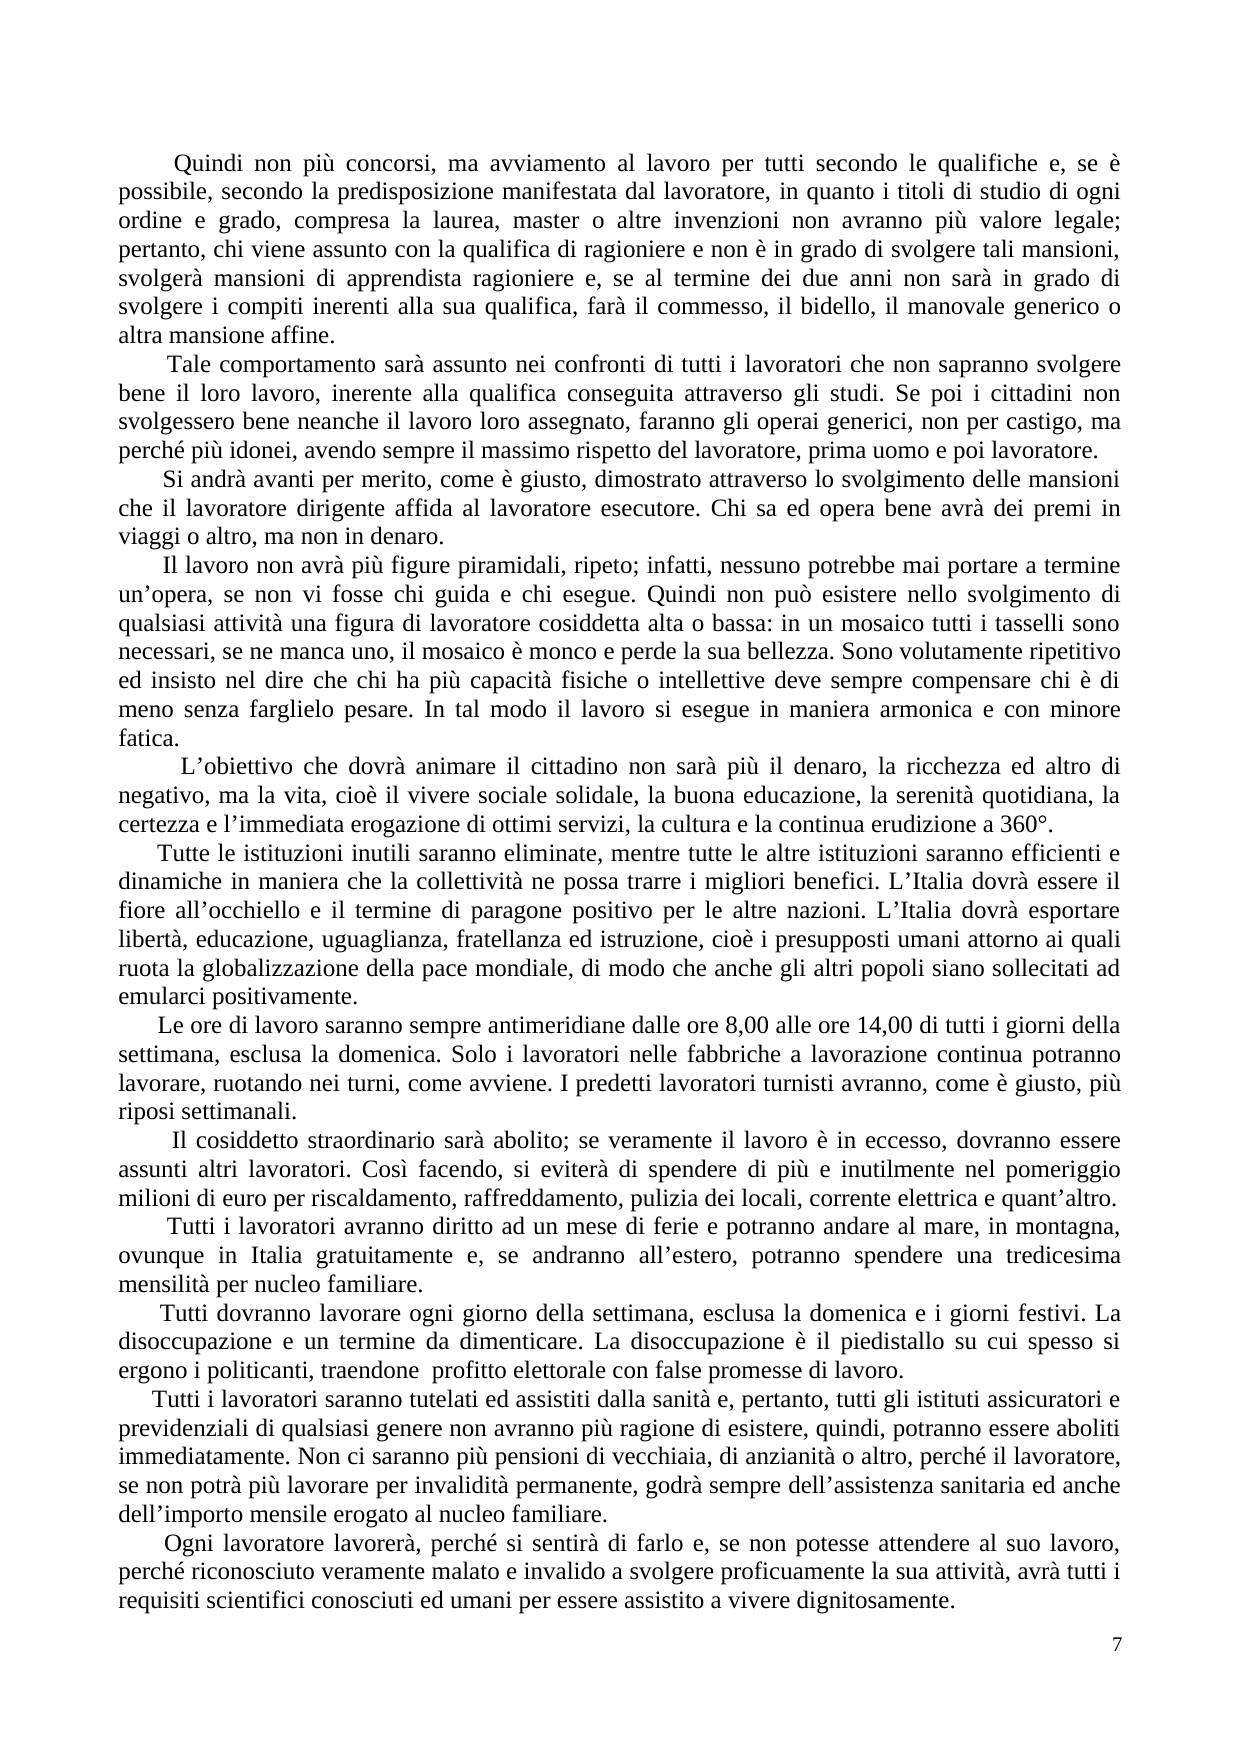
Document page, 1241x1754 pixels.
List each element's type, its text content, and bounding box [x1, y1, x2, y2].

text Ogni lavoratore lavorerà, perché si sentirà di farlo e, se non potesse attendere al suo lavoro, perché riconosciuto veramente malato e invalido a svolgere proficuamente la sua attività, avrà tutti i requisiti scientifici conosciuti ed umani per essere assistito a vivere dignitosamente. [118, 1528, 1122, 1614]
text L’obiettivo che dovrà animare il cittadino non sarà più il denaro, la ricchezza ed altro di negativo, ma la vita, cioè il vivere sociale solidale, la buona educazione, la serenità quotidiana, la certezza e l’immediata erogazione di ottimi servizi, la cultura e la continua erudizione a 360°. [118, 751, 1122, 838]
text Tutti i lavoratori saranno tutelati ed assistiti dalla sanità e, pertanto, tutti gli istituti assicuratori e previdenziali di qualsiasi genere non avranno più ragione di esistere, quindi, potranno essere aboliti immediatamente. Non ci saranno più pensioni di vecchiaia, di anzianità o altro, perché il lavoratore, se non potrà più lavorare per invalidità permanente, godrà sempre dell’assistenza sanitaria ed anche dell’importo mensile erogato al nucleo familiare. [118, 1384, 1122, 1528]
text Il lavoro non avrà più figure piramidali, ripeto; infatti, nessuno potrebbe mai portare a termine un’opera, se non vi fosse chi guida e chi esegue. Quindi non può esistere nello svolgimento di qualsiasi attività una figura di lavoratore cosiddetta alta o bassa: in un mosaico tutti i tasselli sono necessari, se ne manca uno, il mosaico è monco e perde la sua bellezza. Sono volutamente ripetitivo ed insisto nel dire che chi ha più capacità fisiche o intellettive deve sempre compensare chi è di meno senza farglielo pesare. In tal modo il lavoro si esegue in maniera armonica e con minore fatica. [118, 550, 1122, 751]
text Tutti dovranno lavorare ogni giorno della settimana, esclusa la domenica e i giorni festivi. La disoccupazione e un termine da dimenticare. La disoccupazione è il piedistallo su cui spesso si ergono i politicanti, traendone profitto elettorale con false promesse di lavoro. [118, 1298, 1122, 1384]
text Tale comportamento sarà assunto nei confronti di tutti i lavoratori che non sapranno svolgere bene il loro lavoro, inerente alla qualifica conseguita attraverso gli studi. Se poi i cittadini non svolgessero bene neanche il lavoro loro assegnato, faranno gli operai generici, non per castigo, ma perché più idonei, avendo sempre il massimo rispetto del lavoratore, prima uomo e poi lavoratore. [118, 349, 1122, 464]
text Le ore di lavoro saranno sempre antimeridiane dalle ore 8,00 alle ore 14,00 di tutti i giorni della settimana, esclusa la domenica. Solo i lavoratori nelle fabbriche a lavorazione continua potranno lavorare, ruotando nei turni, come avviene. I predetti lavoratori turnisti avranno, come è giusto, più riposi settimanali. [118, 1010, 1122, 1125]
text Tutti i lavoratori avranno diritto ad un mese di ferie e potranno andare al mare, in montagna, ovunque in Italia gratuitamente e, se andranno all’estero, potranno spendere una tredicesima mensilità per nucleo familiare. [118, 1211, 1122, 1298]
text Quindi non più concorsi, ma avviamento al lavoro per tutti secondo le qualifiche e, se è possibile, secondo la predisposizione manifestata dal lavoratore, in quanto i titoli di studio di ogni ordine e grado, compresa la laurea, master o altre invenzioni non avranno più valore legale; pertanto, chi viene assunto con la qualifica di ragioniere e non è in grado di svolgere tali mansioni, svolgerà mansioni di apprendista ragioniere e, se al termine dei due anni non sarà in grado di svolgere i compiti inerenti alla sua qualifica, farà il commesso, il bidello, il manovale generico o altra mansione affine. [118, 148, 1122, 349]
text Il cosiddetto straordinario sarà abolito; se veramente il lavoro è in eccesso, dovranno essere assunti altri lavoratori. Così facendo, si eviterà di spendere di più e inutilmente nel pomeriggio milioni di euro per riscaldamento, raffreddamento, pulizia dei locali, corrente elettrica e quant’altro. [118, 1125, 1122, 1211]
text Tutte le istituzioni inutili saranno eliminate, mentre tutte le altre istituzioni saranno efficienti e dinamiche in maniera che la collettività ne possa trarre i migliori benefici. L’Italia dovrà essere il fiore all’occhiello e il termine di paragone positivo per le altre nazioni. L’Italia dovrà esportare libertà, educazione, uguaglianza, fratellanza ed istruzione, cioè i presupposti umani attorno ai quali ruota la globalizzazione della pace mondiale, di modo che anche gli altri popoli siano sollecitati ad emularci positivamente. [118, 838, 1122, 1010]
text Si andrà avanti per merito, come è giusto, dimostrato attraverso lo svolgimento delle mansioni che il lavoratore dirigente affida al lavoratore esecutore. Chi sa ed opera bene avrà dei premi in viaggi o altro, ma non in denaro. [118, 464, 1122, 550]
